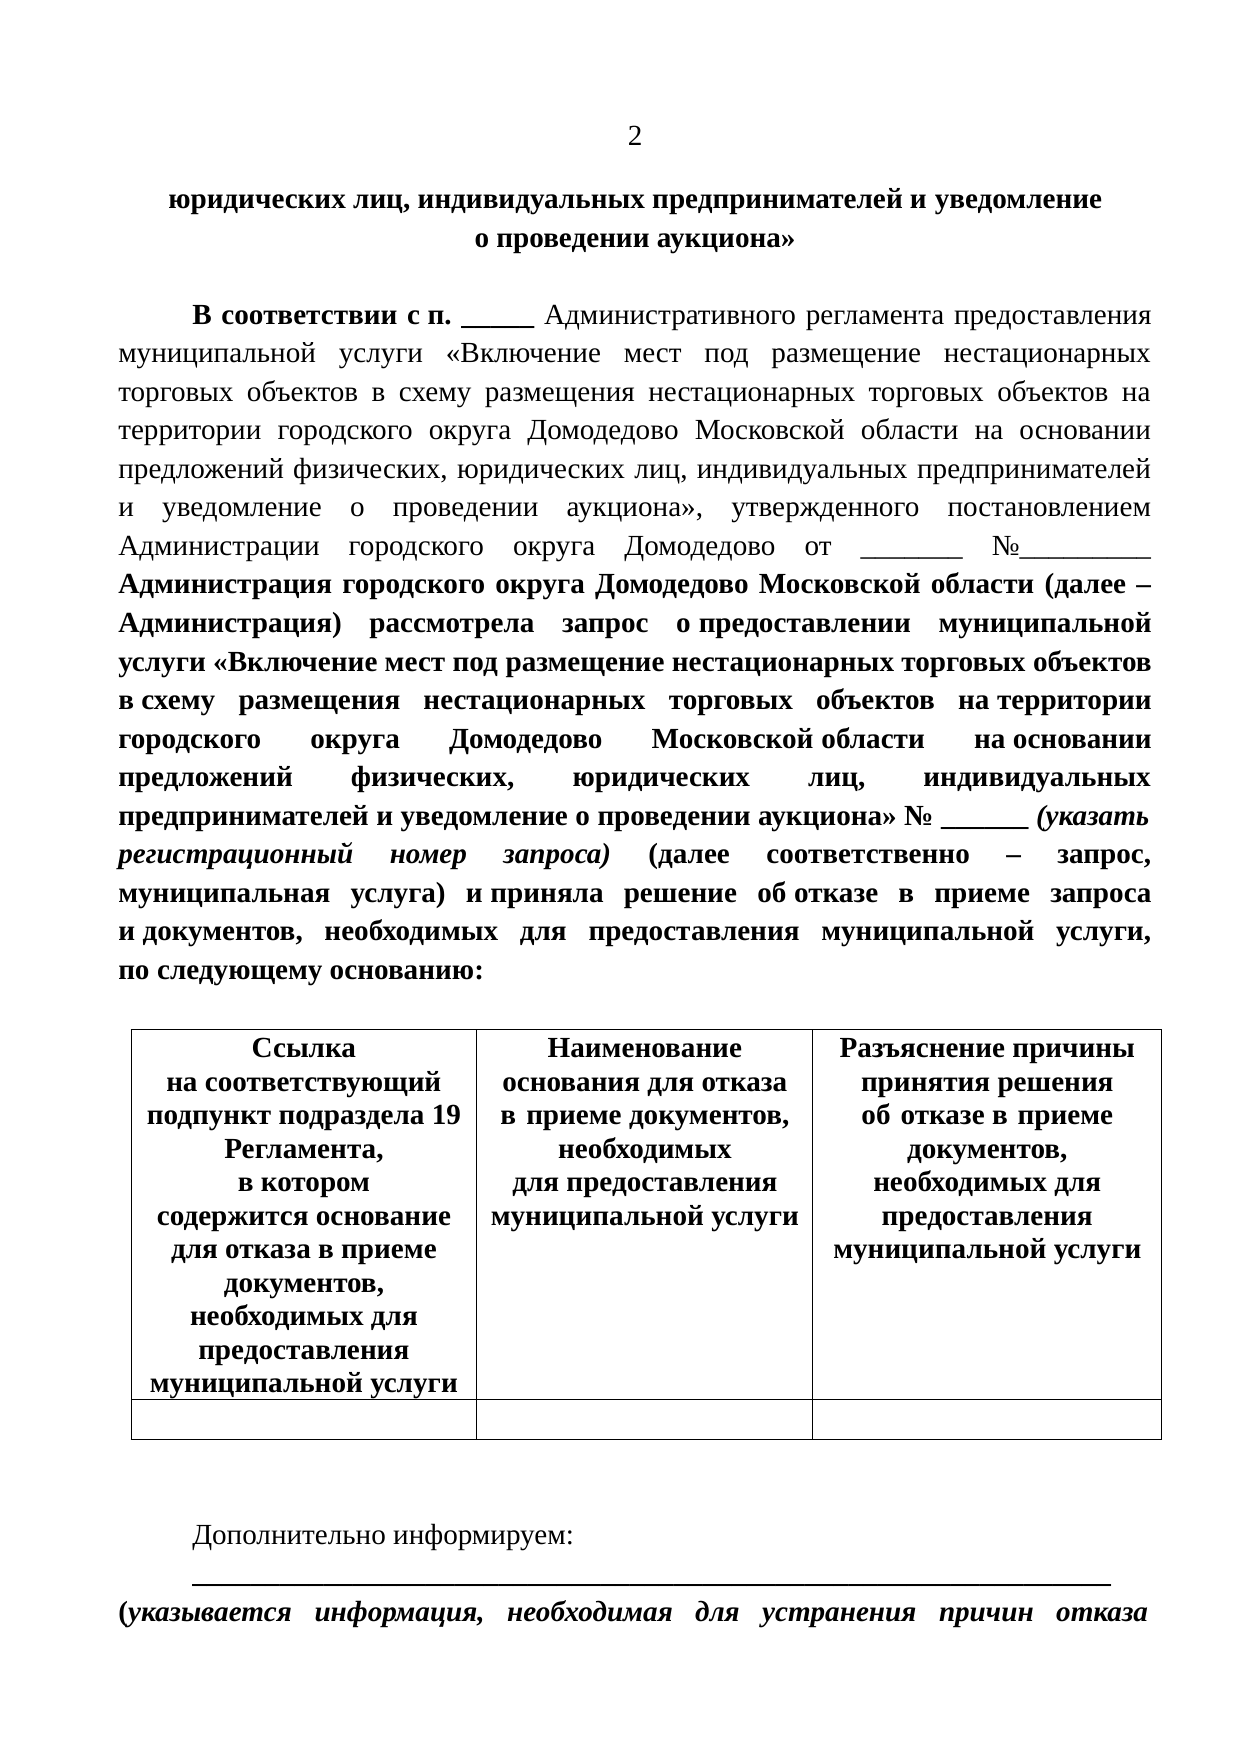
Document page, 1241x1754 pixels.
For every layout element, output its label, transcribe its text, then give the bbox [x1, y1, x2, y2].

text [118, 181, 1152, 253]
text В соответствии с п. _____ Административного регламента предоставления муниципальной услуги «Включение мест под размещение нестационарных торговых объектов в схему размещения нестационарных торговых объектов на территории городского округа Домодедово Московской области на основании предложений физических, юридических лиц, индивидуальных предпринимателей и уведомление о проведении аукциона», утвержденного постановлением Администрации городского округа Домодедово от _______ №_________ Администрация городского округа Домодедово Московской области (далее – Администрация) рассмотрела запрос о предоставлении муниципальной услуги «Включение мест под размещение нестационарных торговых объектов в схему размещения нестационарных торговых объектов на территории городского округа Домодедово Московской области на основании предложений физических, юридических лиц, индивидуальных предпринимателей и уведомление о проведении аукциона» № ______ (указать регистрационный номер запроса) (далее соответственно – запрос, муниципальная услуга) и приняла решение об отказе в приеме запроса и документов, необходимых для предоставления муниципальной услуги, по следующему основанию: [118, 297, 1152, 986]
table_cell [132, 1400, 476, 1439]
table_cell [813, 1400, 1161, 1439]
table_cell [477, 1400, 812, 1439]
text Дополнительно информируем: [118, 1517, 1152, 1550]
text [118, 1555, 1152, 1627]
table_header Ссылка на соответствующий подпункт подраздела 19 Регламента, в котором содержится основание для отказа в приеме документов, необходимых для предоставления муниципальной услуги [132, 1030, 476, 1399]
table_header Разъяснение причины принятия решения об отказе в приеме документов, необходимых для предоставления муниципальной услуги [813, 1030, 1161, 1399]
table_header Наименование основания для отказа в приеме документов, необходимых для предоставления муниципальной услуги [477, 1030, 812, 1399]
